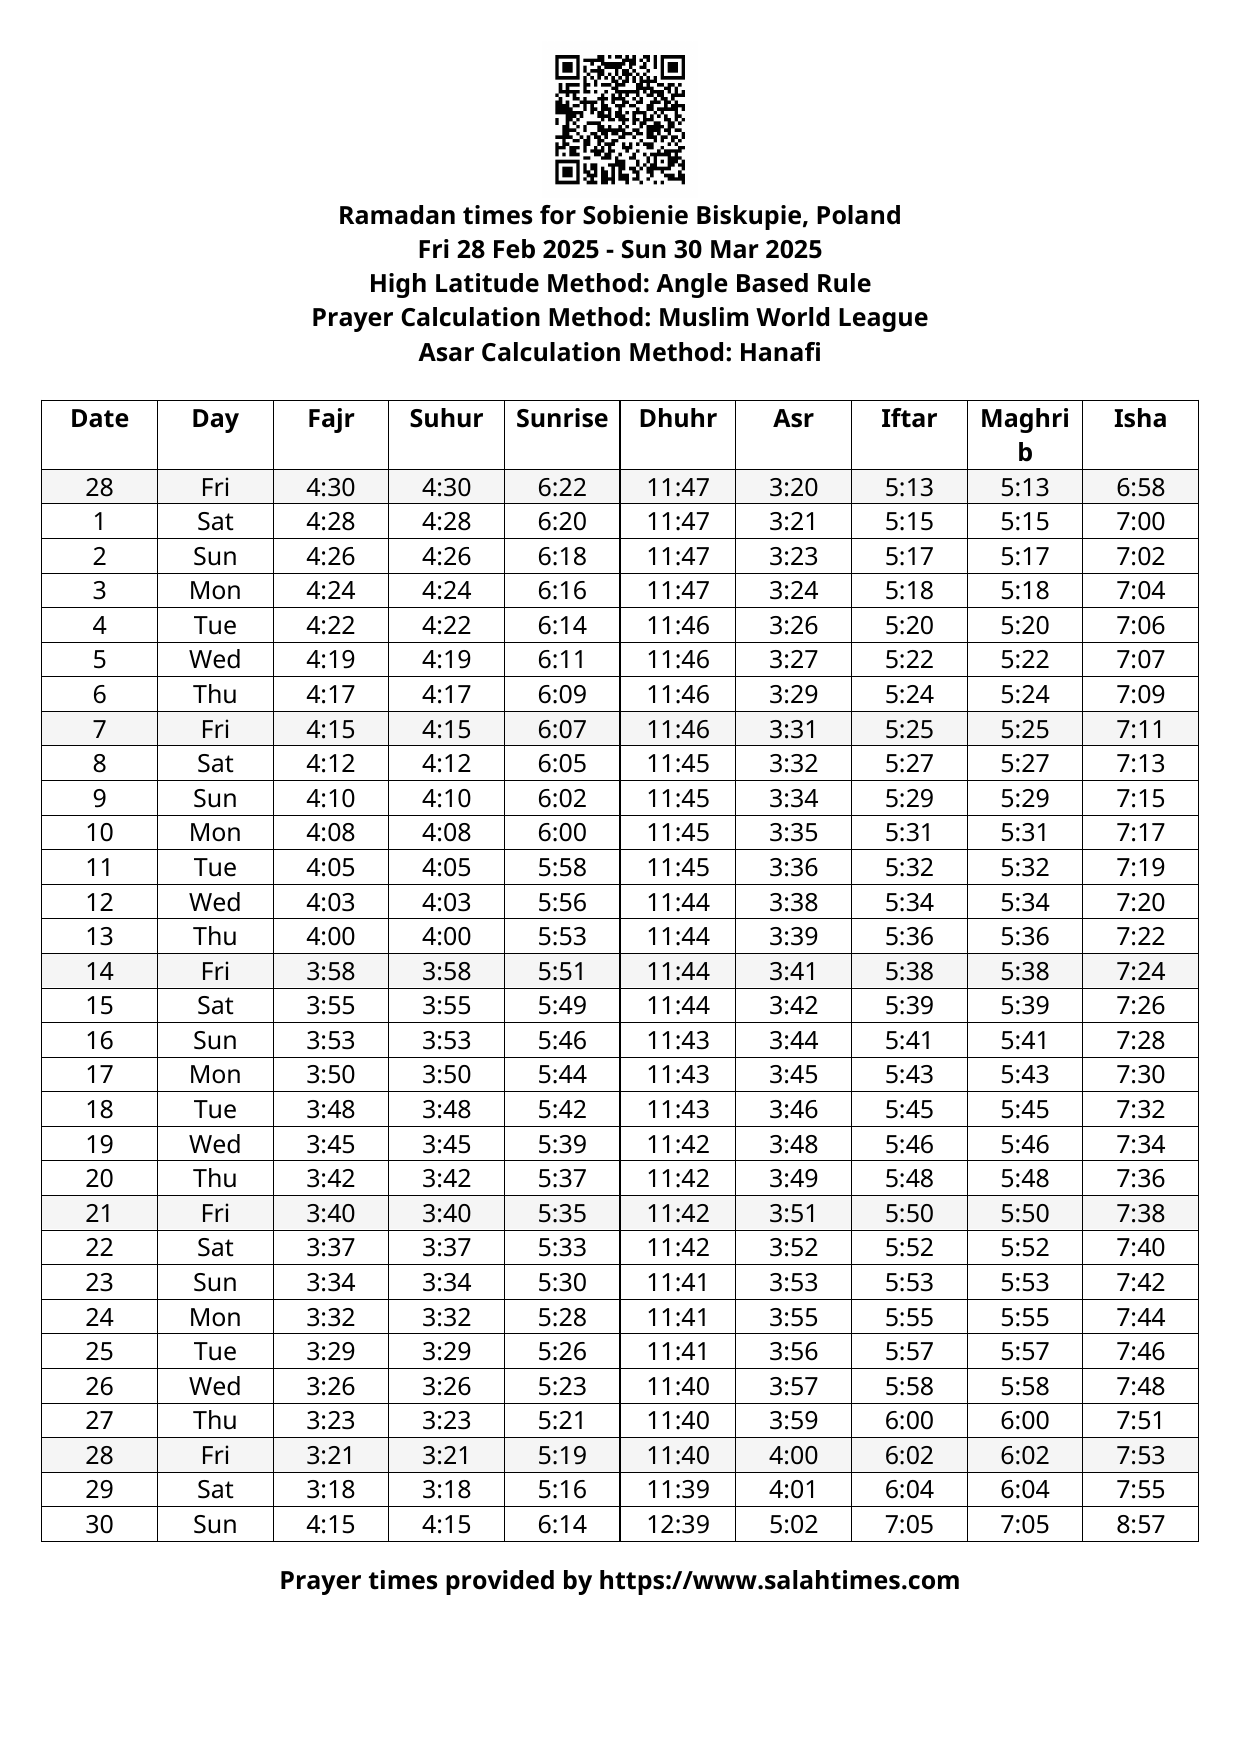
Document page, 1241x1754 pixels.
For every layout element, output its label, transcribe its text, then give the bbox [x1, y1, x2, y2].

table_cell 5:24 [968, 677, 1082, 711]
table_cell 4:00 [274, 919, 388, 953]
table_cell 5:34 [968, 885, 1082, 918]
table_cell Sun [158, 1023, 273, 1057]
table_cell 5:52 [968, 1231, 1082, 1264]
table_cell 6:20 [505, 504, 619, 538]
table_cell 5:44 [505, 1058, 619, 1091]
table_cell 7:05 [852, 1507, 967, 1541]
table_cell 3:50 [274, 1058, 388, 1091]
table_cell 3:59 [736, 1404, 851, 1437]
table_cell 1 [42, 504, 157, 538]
table_cell 5:39 [968, 989, 1082, 1022]
table_cell 12:39 [621, 1507, 735, 1541]
table_cell 5:15 [852, 504, 967, 538]
table_cell 21 [42, 1196, 157, 1229]
table_cell 22 [42, 1231, 157, 1264]
table_cell 7:00 [1083, 504, 1198, 538]
table_cell 11:40 [621, 1438, 735, 1472]
table_cell 17 [42, 1058, 157, 1091]
table_cell 11:44 [621, 989, 735, 1022]
table_cell 5 [42, 643, 157, 676]
table_cell 5:55 [852, 1300, 967, 1333]
table_cell 3:21 [389, 1438, 504, 1472]
table_cell 11:45 [621, 746, 735, 780]
table_cell 3:48 [736, 1127, 851, 1160]
table_cell 3:55 [274, 989, 388, 1022]
table_cell 3:18 [274, 1473, 388, 1506]
table_cell 6:11 [505, 643, 619, 676]
table_cell 11:46 [621, 677, 735, 711]
table_cell 11:45 [621, 781, 735, 814]
table_cell 4:26 [274, 539, 388, 572]
table_cell 11:43 [621, 1023, 735, 1057]
table_cell 7 [42, 712, 157, 745]
table_cell 5:41 [968, 1023, 1082, 1057]
table_header Asr [736, 401, 851, 469]
table_cell 7:22 [1083, 919, 1198, 953]
table_cell 5:32 [968, 850, 1082, 884]
text Prayer times provided by https://www.salahtimes.com [42, 1563, 1198, 1597]
table_cell 3:37 [389, 1231, 504, 1264]
table_cell 5:26 [505, 1334, 619, 1368]
table_cell 19 [42, 1127, 157, 1160]
table_cell 3:34 [389, 1265, 504, 1299]
table_cell 11:42 [621, 1196, 735, 1229]
table_cell Thu [158, 1404, 273, 1437]
table_cell 7:26 [1083, 989, 1198, 1022]
table_cell 7:24 [1083, 954, 1198, 987]
table_cell 4:24 [274, 574, 388, 607]
table_cell 3:42 [736, 989, 851, 1022]
table_cell 8 [42, 746, 157, 780]
table_cell 6:09 [505, 677, 619, 711]
table_cell 11:47 [621, 470, 735, 503]
table_cell Thu [158, 1161, 273, 1195]
table_cell Sat [158, 746, 273, 780]
table_cell 9 [42, 781, 157, 814]
table_header Sunrise [505, 401, 619, 469]
table_cell 4:30 [274, 470, 388, 503]
table_cell 5:29 [852, 781, 967, 814]
table_cell 3:18 [389, 1473, 504, 1506]
table_cell 7:42 [1083, 1265, 1198, 1299]
table_cell 5:49 [505, 989, 619, 1022]
table_cell 11 [42, 850, 157, 884]
table_cell 5:57 [852, 1334, 967, 1368]
table_cell 3:53 [389, 1023, 504, 1057]
table_cell 7:30 [1083, 1058, 1198, 1091]
table_header Day [158, 401, 273, 469]
table_cell 3:29 [736, 677, 851, 711]
table_cell 3:38 [736, 885, 851, 918]
table_cell 5:37 [505, 1161, 619, 1195]
table_cell 4:15 [389, 1507, 504, 1541]
table_cell 5:31 [852, 816, 967, 849]
table_cell 5:32 [852, 850, 967, 884]
table_cell Wed [158, 1127, 273, 1160]
table_cell 28 [42, 470, 157, 503]
table_cell 5:29 [968, 781, 1082, 814]
table_cell 6:00 [852, 1404, 967, 1437]
table_cell 5:25 [852, 712, 967, 745]
table_cell 3:36 [736, 850, 851, 884]
table_cell Wed [158, 885, 273, 918]
table_cell 11:41 [621, 1334, 735, 1368]
table_cell 5:48 [852, 1161, 967, 1195]
table_cell 5:52 [852, 1231, 967, 1264]
table_cell 5:21 [505, 1404, 619, 1437]
table_cell Wed [158, 643, 273, 676]
table_cell 5:58 [505, 850, 619, 884]
table_cell 7:19 [1083, 850, 1198, 884]
table_cell 5:56 [505, 885, 619, 918]
table_cell Sat [158, 1231, 273, 1264]
table_cell 11:46 [621, 643, 735, 676]
table_cell Mon [158, 816, 273, 849]
table_cell 3:35 [736, 816, 851, 849]
table_cell 11:44 [621, 885, 735, 918]
table_cell 7:32 [1083, 1092, 1198, 1126]
table_cell Tue [158, 1092, 273, 1126]
table_cell 5:36 [968, 919, 1082, 953]
table_cell 11:39 [621, 1473, 735, 1506]
text High Latitude Method: Angle Based Rule [42, 266, 1198, 300]
table_cell 7:44 [1083, 1300, 1198, 1333]
table_cell 16 [42, 1023, 157, 1057]
table_cell 3:58 [274, 954, 388, 987]
table_cell 5:17 [968, 539, 1082, 572]
table_cell 3:55 [389, 989, 504, 1022]
table_cell 3:32 [274, 1300, 388, 1333]
table_header Maghrib [968, 401, 1082, 469]
table_cell 3:57 [736, 1369, 851, 1402]
table_cell 4:22 [274, 608, 388, 642]
table_cell 11:43 [621, 1092, 735, 1126]
table_cell 7:48 [1083, 1369, 1198, 1402]
table_cell 13 [42, 919, 157, 953]
table_cell 3:31 [736, 712, 851, 745]
table_cell 3:52 [736, 1231, 851, 1264]
table_cell 7:07 [1083, 643, 1198, 676]
table_cell 6:02 [852, 1438, 967, 1472]
table_cell 4:28 [389, 504, 504, 538]
table_cell 7:55 [1083, 1473, 1198, 1506]
table_cell 6:16 [505, 574, 619, 607]
table_cell 6:05 [505, 746, 619, 780]
table_cell 5:19 [505, 1438, 619, 1472]
table_cell 4:10 [274, 781, 388, 814]
table_cell 5:48 [968, 1161, 1082, 1195]
table_cell 7:06 [1083, 608, 1198, 642]
table_header Suhur [389, 401, 504, 469]
table_cell 5:46 [852, 1127, 967, 1160]
table_cell 4:12 [389, 746, 504, 780]
table_cell 4:22 [389, 608, 504, 642]
table_cell Sun [158, 539, 273, 572]
table_cell 5:31 [968, 816, 1082, 849]
table_cell 7:17 [1083, 816, 1198, 849]
picture [542, 41, 699, 198]
table_cell 5:36 [852, 919, 967, 953]
table_cell 4:05 [274, 850, 388, 884]
table_cell 3:53 [736, 1265, 851, 1299]
table_cell 5:20 [852, 608, 967, 642]
table_cell 6:02 [968, 1438, 1082, 1472]
table_cell Sat [158, 989, 273, 1022]
table_cell 8:57 [1083, 1507, 1198, 1541]
table_cell 11:45 [621, 816, 735, 849]
table_cell 5:35 [505, 1196, 619, 1229]
table_cell 3:23 [274, 1404, 388, 1437]
table_cell 7:04 [1083, 574, 1198, 607]
table_cell 3:49 [736, 1161, 851, 1195]
table_cell 4:10 [389, 781, 504, 814]
table_cell 3:26 [389, 1369, 504, 1402]
table_cell Mon [158, 1300, 273, 1333]
table_cell 3:42 [389, 1161, 504, 1195]
table_cell 5:38 [852, 954, 967, 987]
table_cell 3:34 [274, 1265, 388, 1299]
text Fri 28 Feb 2025 - Sun 30 Mar 2025 [42, 232, 1198, 266]
table_cell Fri [158, 1438, 273, 1472]
table_cell 7:36 [1083, 1161, 1198, 1195]
table_cell Wed [158, 1369, 273, 1402]
table_cell 5:15 [968, 504, 1082, 538]
table_cell Mon [158, 1058, 273, 1091]
table_cell Thu [158, 677, 273, 711]
table_cell 5:39 [505, 1127, 619, 1160]
table_cell 3:44 [736, 1023, 851, 1057]
table_cell 7:46 [1083, 1334, 1198, 1368]
table_cell 3:51 [736, 1196, 851, 1229]
table_cell 4:03 [389, 885, 504, 918]
table_cell 4:17 [389, 677, 504, 711]
table_cell 3:50 [389, 1058, 504, 1091]
table_cell 7:38 [1083, 1196, 1198, 1229]
table_cell 7:13 [1083, 746, 1198, 780]
table_cell 4:00 [389, 919, 504, 953]
table_cell 3:26 [274, 1369, 388, 1402]
table_cell 5:24 [852, 677, 967, 711]
table_cell 4:03 [274, 885, 388, 918]
table_cell 30 [42, 1507, 157, 1541]
table_cell Fri [158, 1196, 273, 1229]
table_cell Sat [158, 504, 273, 538]
table_cell 5:13 [968, 470, 1082, 503]
table_cell 6:14 [505, 608, 619, 642]
table_cell 5:28 [505, 1300, 619, 1333]
table_cell 6:04 [968, 1473, 1082, 1506]
table_cell 23 [42, 1265, 157, 1299]
table_cell 3:45 [274, 1127, 388, 1160]
table_cell 3:29 [274, 1334, 388, 1368]
table_cell 3:39 [736, 919, 851, 953]
table_cell 7:40 [1083, 1231, 1198, 1264]
table_cell 6:07 [505, 712, 619, 745]
table_cell 14 [42, 954, 157, 987]
table_cell 3:40 [274, 1196, 388, 1229]
table_cell 3:21 [736, 504, 851, 538]
table_cell 3:46 [736, 1092, 851, 1126]
table_cell 5:39 [852, 989, 967, 1022]
table_cell Mon [158, 574, 273, 607]
table_cell 20 [42, 1161, 157, 1195]
table_cell 7:11 [1083, 712, 1198, 745]
table_cell 4:17 [274, 677, 388, 711]
table_cell 4:19 [389, 643, 504, 676]
table_cell Sun [158, 1507, 273, 1541]
table_cell Sat [158, 1473, 273, 1506]
table_cell 11:46 [621, 712, 735, 745]
table_cell 7:34 [1083, 1127, 1198, 1160]
table_cell 3:45 [736, 1058, 851, 1091]
table_cell 3:58 [389, 954, 504, 987]
table_cell 3:21 [274, 1438, 388, 1472]
table_cell 11:46 [621, 608, 735, 642]
table_cell 11:44 [621, 954, 735, 987]
table_cell 3:55 [736, 1300, 851, 1333]
table_cell 6:14 [505, 1507, 619, 1541]
table_cell 10 [42, 816, 157, 849]
table_cell 7:09 [1083, 677, 1198, 711]
table_cell 5:58 [968, 1369, 1082, 1402]
table_cell 5:16 [505, 1473, 619, 1506]
table_cell 5:18 [852, 574, 967, 607]
table_cell 5:13 [852, 470, 967, 503]
table_cell 3:26 [736, 608, 851, 642]
table_header Isha [1083, 401, 1198, 469]
table_cell 3 [42, 574, 157, 607]
table_cell 5:27 [852, 746, 967, 780]
table_cell Tue [158, 850, 273, 884]
table_cell 7:53 [1083, 1438, 1198, 1472]
table_cell 27 [42, 1404, 157, 1437]
table_cell 3:27 [736, 643, 851, 676]
table_cell 4:28 [274, 504, 388, 538]
table_cell 3:32 [389, 1300, 504, 1333]
table_cell 5:43 [968, 1058, 1082, 1091]
table_cell 5:53 [968, 1265, 1082, 1299]
table_cell 3:41 [736, 954, 851, 987]
table_cell Fri [158, 470, 273, 503]
table_cell 5:22 [852, 643, 967, 676]
table_cell 5:25 [968, 712, 1082, 745]
table_cell 4:05 [389, 850, 504, 884]
table_cell 5:50 [852, 1196, 967, 1229]
table_header Dhuhr [621, 401, 735, 469]
table_cell 3:20 [736, 470, 851, 503]
table_cell 12 [42, 885, 157, 918]
table_cell 6:18 [505, 539, 619, 572]
table_cell 3:29 [389, 1334, 504, 1368]
table_cell 11:40 [621, 1369, 735, 1402]
table_cell 5:46 [505, 1023, 619, 1057]
table_cell 3:53 [274, 1023, 388, 1057]
table_cell 3:48 [389, 1092, 504, 1126]
table_cell 5:27 [968, 746, 1082, 780]
table_cell 4:15 [274, 712, 388, 745]
table_cell 3:42 [274, 1161, 388, 1195]
table_cell 3:45 [389, 1127, 504, 1160]
table_cell 7:20 [1083, 885, 1198, 918]
table_cell 5:22 [968, 643, 1082, 676]
table_cell 11:47 [621, 539, 735, 572]
table_cell 7:15 [1083, 781, 1198, 814]
table_cell 6 [42, 677, 157, 711]
table_cell 4:00 [736, 1438, 851, 1472]
table_cell 3:37 [274, 1231, 388, 1264]
table_cell 5:30 [505, 1265, 619, 1299]
table_cell 5:02 [736, 1507, 851, 1541]
text Ramadan times for Sobienie Biskupie, Poland [42, 198, 1198, 232]
table_cell 24 [42, 1300, 157, 1333]
table_cell 11:41 [621, 1265, 735, 1299]
table_cell 5:58 [852, 1369, 967, 1402]
table_cell 4:26 [389, 539, 504, 572]
table_cell 5:57 [968, 1334, 1082, 1368]
table_cell 7:51 [1083, 1404, 1198, 1437]
table_cell 5:50 [968, 1196, 1082, 1229]
table_cell 5:41 [852, 1023, 967, 1057]
table_cell Tue [158, 1334, 273, 1368]
table_cell 2 [42, 539, 157, 572]
table_cell Fri [158, 954, 273, 987]
table_cell 11:45 [621, 850, 735, 884]
table_cell 4:15 [274, 1507, 388, 1541]
table_cell 4:08 [389, 816, 504, 849]
table_cell 5:55 [968, 1300, 1082, 1333]
table_cell 3:24 [736, 574, 851, 607]
table_cell 11:47 [621, 574, 735, 607]
table_cell 28 [42, 1438, 157, 1472]
table_cell 5:42 [505, 1092, 619, 1126]
table_cell 4 [42, 608, 157, 642]
table_cell 3:34 [736, 781, 851, 814]
table_cell 3:56 [736, 1334, 851, 1368]
table_cell Thu [158, 919, 273, 953]
table_cell 5:38 [968, 954, 1082, 987]
table_header Iftar [852, 401, 967, 469]
table_cell 25 [42, 1334, 157, 1368]
table_cell Fri [158, 712, 273, 745]
table_cell 5:34 [852, 885, 967, 918]
table_cell 3:23 [389, 1404, 504, 1437]
table_cell 5:45 [968, 1092, 1082, 1126]
table_cell 6:00 [968, 1404, 1082, 1437]
table_cell 6:04 [852, 1473, 967, 1506]
table_cell 4:19 [274, 643, 388, 676]
table_cell 4:15 [389, 712, 504, 745]
table_cell 6:58 [1083, 470, 1198, 503]
table_cell 4:12 [274, 746, 388, 780]
table_cell 5:51 [505, 954, 619, 987]
table_cell Sun [158, 781, 273, 814]
table_cell Sun [158, 1265, 273, 1299]
table_cell 5:20 [968, 608, 1082, 642]
table_cell 5:33 [505, 1231, 619, 1264]
table_cell 3:23 [736, 539, 851, 572]
table_cell 5:45 [852, 1092, 967, 1126]
table_cell 7:02 [1083, 539, 1198, 572]
table_cell 5:53 [852, 1265, 967, 1299]
table_cell 3:48 [274, 1092, 388, 1126]
table_cell 18 [42, 1092, 157, 1126]
table_cell 6:02 [505, 781, 619, 814]
table_cell 6:00 [505, 816, 619, 849]
table_cell 11:47 [621, 504, 735, 538]
table_cell 4:30 [389, 470, 504, 503]
table_cell Tue [158, 608, 273, 642]
table_cell 5:53 [505, 919, 619, 953]
table_cell 7:28 [1083, 1023, 1198, 1057]
table_cell 11:40 [621, 1404, 735, 1437]
table_cell 5:18 [968, 574, 1082, 607]
table_cell 5:43 [852, 1058, 967, 1091]
table_cell 5:17 [852, 539, 967, 572]
table_cell 11:43 [621, 1058, 735, 1091]
table_cell 11:42 [621, 1231, 735, 1264]
text Prayer Calculation Method: Muslim World League [42, 300, 1198, 334]
table_cell 3:40 [389, 1196, 504, 1229]
table_cell 11:42 [621, 1127, 735, 1160]
text Asar Calculation Method: Hanafi [42, 334, 1198, 368]
table_cell 11:42 [621, 1161, 735, 1195]
table_cell 4:01 [736, 1473, 851, 1506]
table_cell 6:22 [505, 470, 619, 503]
table_cell 3:32 [736, 746, 851, 780]
table_cell 29 [42, 1473, 157, 1506]
table_header Fajr [274, 401, 388, 469]
table_header Date [42, 401, 157, 469]
table_cell 4:08 [274, 816, 388, 849]
table_cell 5:46 [968, 1127, 1082, 1160]
table_cell 11:44 [621, 919, 735, 953]
table_cell 11:41 [621, 1300, 735, 1333]
table_cell 4:24 [389, 574, 504, 607]
table_cell 15 [42, 989, 157, 1022]
table_cell 5:23 [505, 1369, 619, 1402]
table_cell 26 [42, 1369, 157, 1402]
table_cell 7:05 [968, 1507, 1082, 1541]
